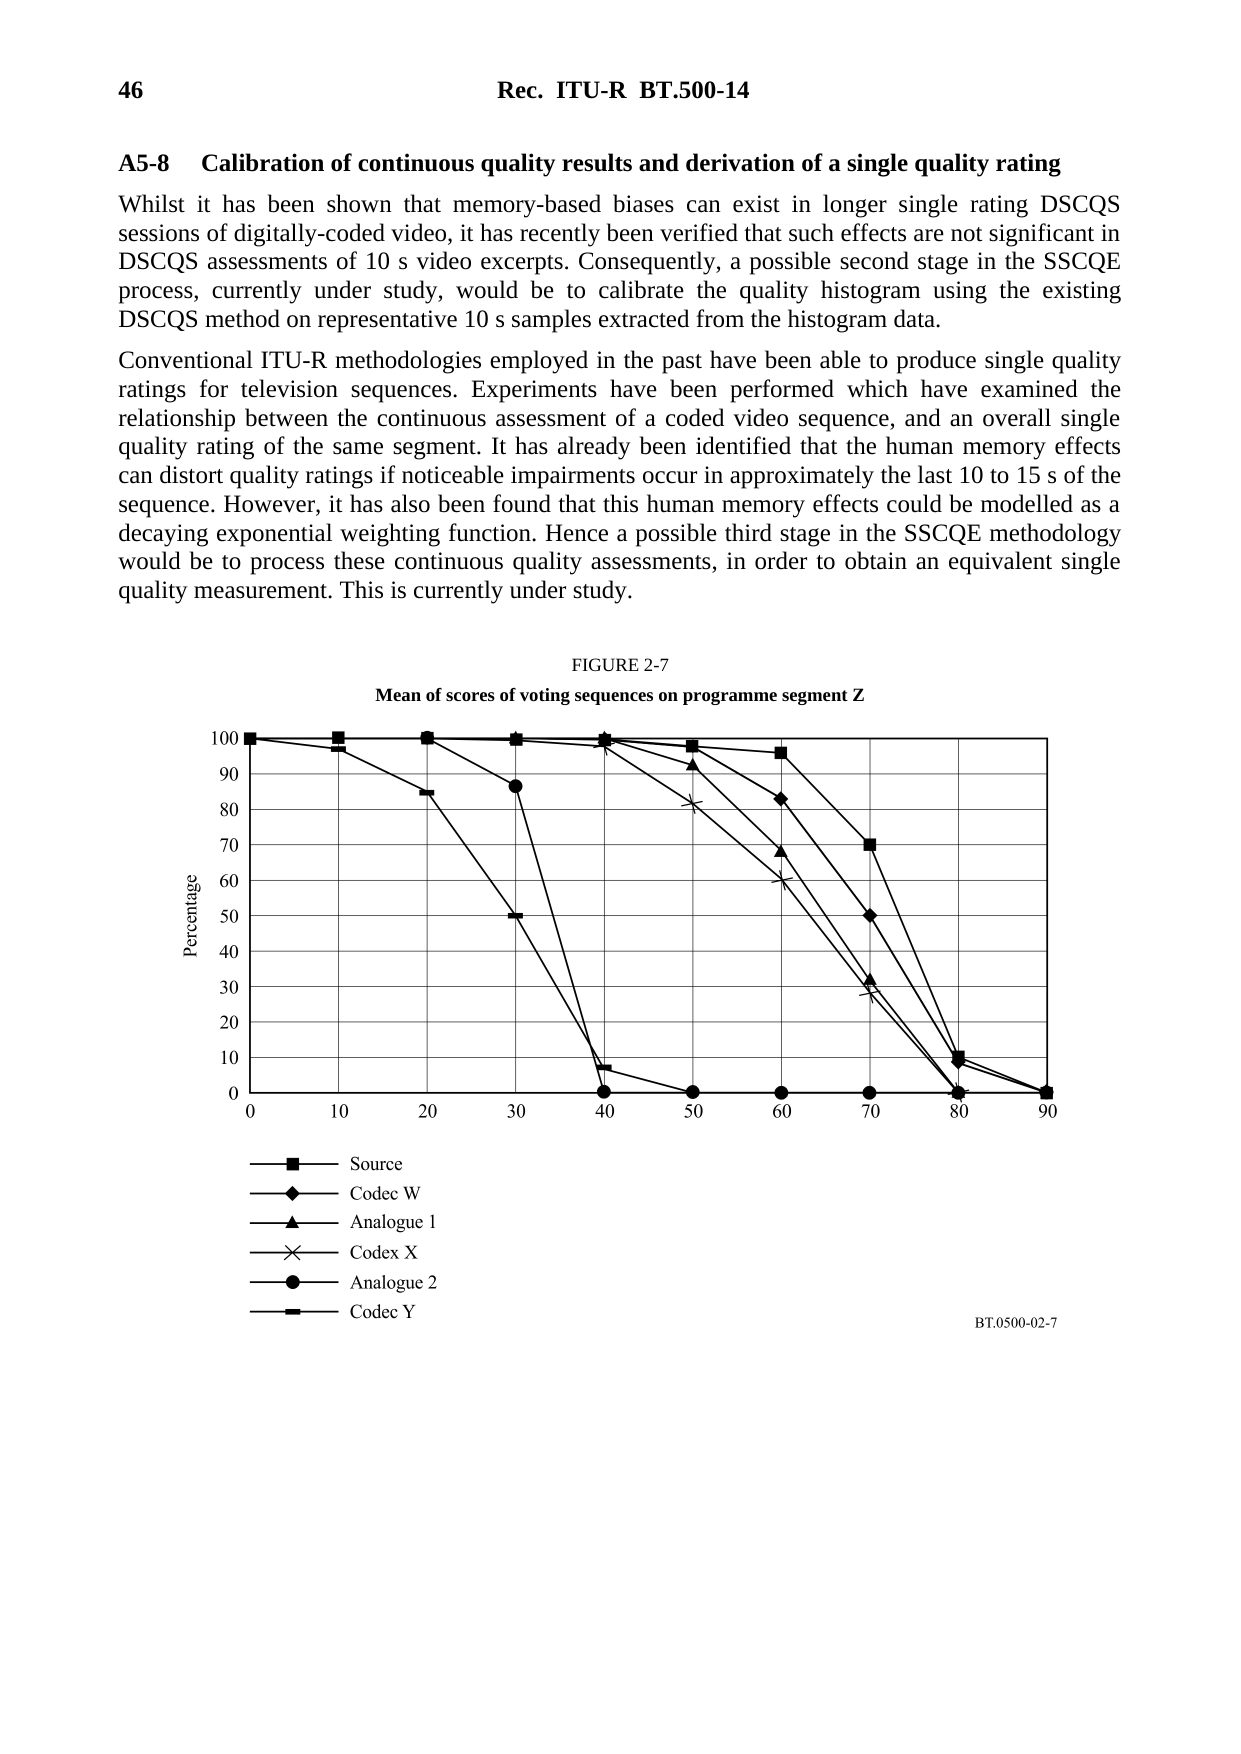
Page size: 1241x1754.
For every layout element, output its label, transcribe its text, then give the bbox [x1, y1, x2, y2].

title Mean of scores of voting sequences on programme segment Z [118, 684, 1122, 705]
text Conventional ITU-R methodologies employed in the past have been able to produce single quality ratings for television sequences. Experiments have been performed which have examined the relationship between the continuous assessment of a coded video sequence, and an overall single quality rating of the same segment. It has already been identified that the human memory effects can distort quality ratings if noticeable impairments occur in approximately the last 10 to 15 s of the sequence. However, it has also been found that this human memory effects could be modelled as a decaying exponential weighting function. Hence a possible third stage in the SSCQE methodology would be to process these continuous quality assessments, in order to obtain an equivalent single quality measurement. This is currently under study. [118, 345, 1122, 604]
text FIGURE 2-7 [118, 654, 1122, 676]
text Whilst it has been shown that memory-based biases can exist in longer single rating DSCQS sessions of digitally-coded video, it has recently been verified that such effects are not significant in DSCQS assessments of 10 s video excerpts. Consequently, a possible second stage in the SSCQE process, currently under study, would be to calibrate the quality histogram using the existing DSCQS method on representative 10 s samples extracted from the histogram data. [118, 189, 1122, 333]
subtitle A5-8 Calibration of continuous quality results and derivation of a single quality rating [118, 148, 1122, 176]
picture [183, 730, 1057, 1328]
